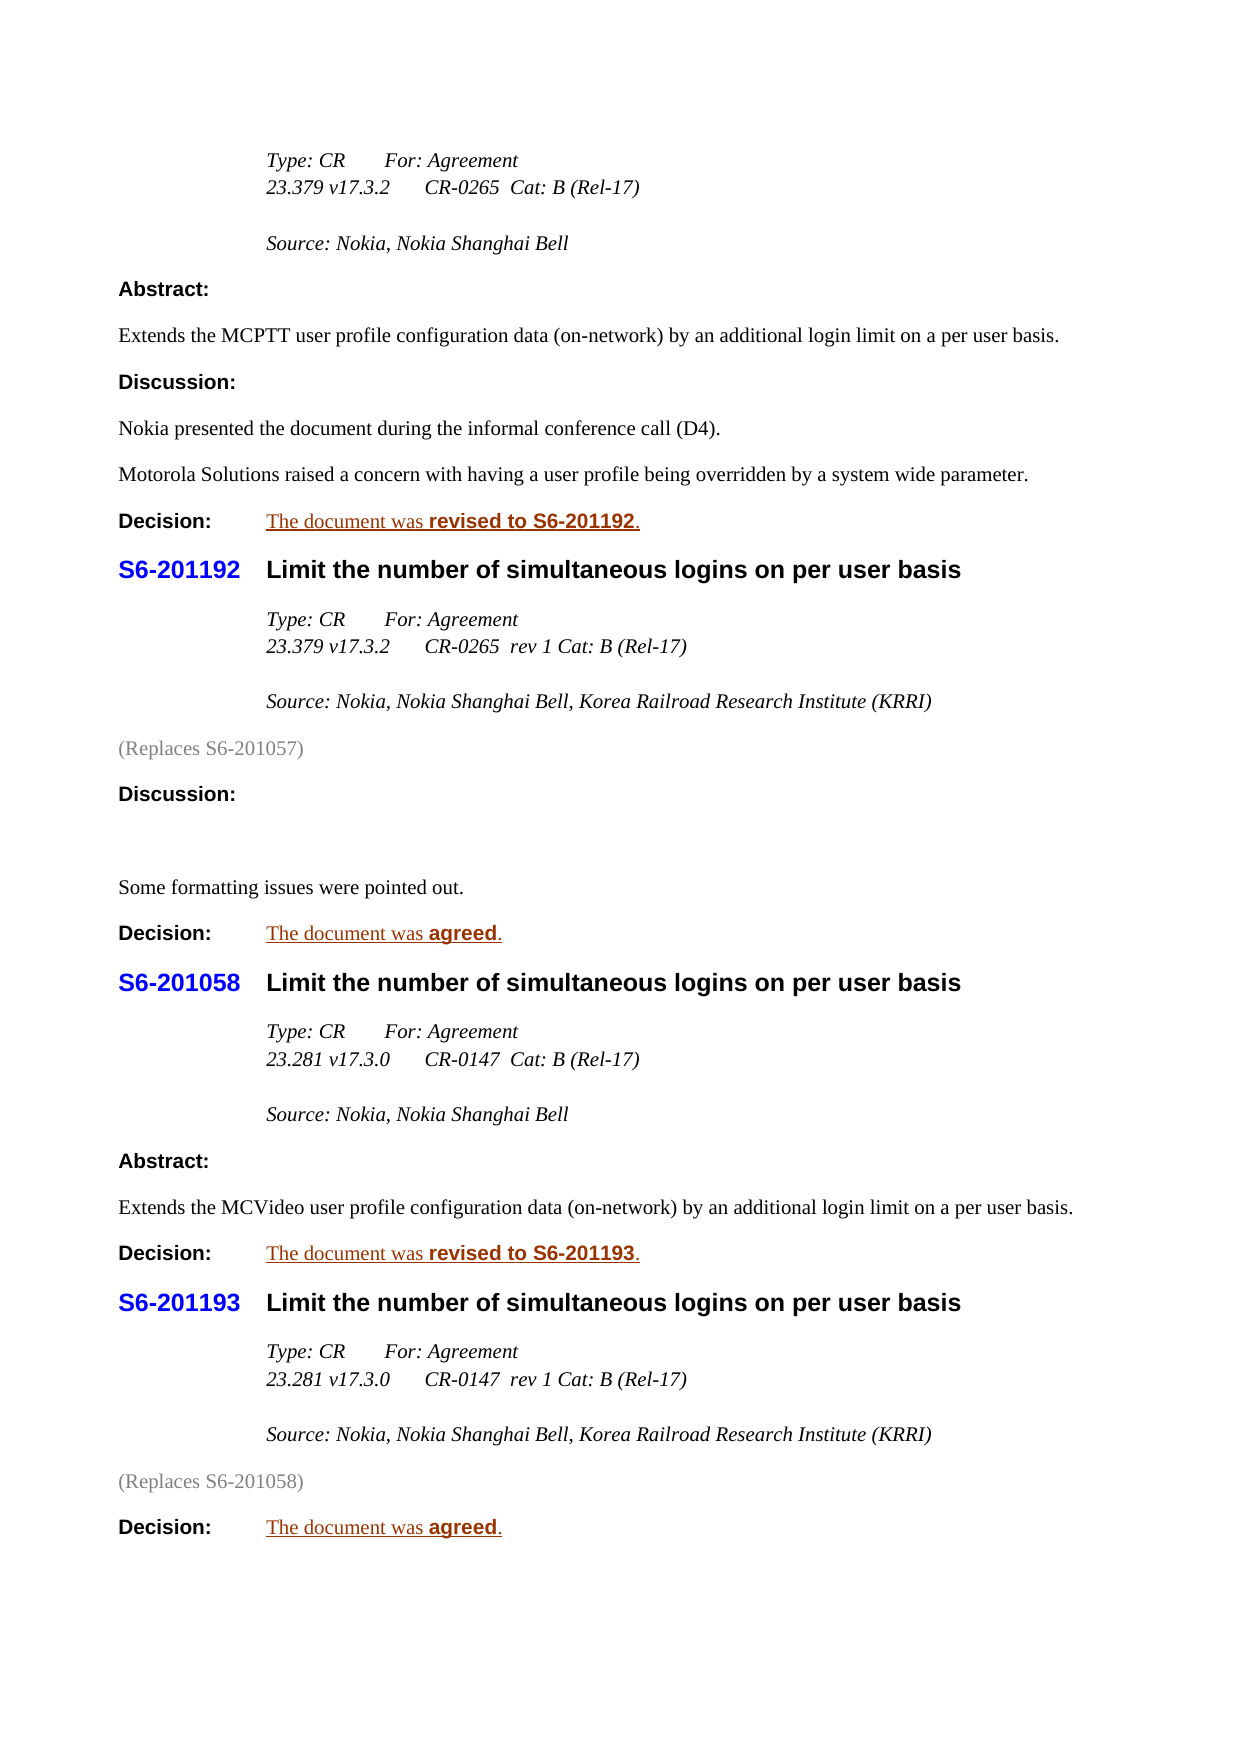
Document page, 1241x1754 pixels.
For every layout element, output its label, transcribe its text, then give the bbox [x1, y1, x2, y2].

text (Replaces S6-201057) [118, 736, 1122, 760]
text S6-201058 Limit the number of simultaneous logins on per user basis [118, 968, 1122, 996]
text Extends the MCVideo user profile configuration data (on-network) by an additional login limit on a per user basis. [118, 1195, 1122, 1219]
text S6-201193 Limit the number of simultaneous logins on per user basis [118, 1288, 1122, 1316]
text Discussion: [118, 369, 1122, 393]
text Type: CR For: Agreement 23.281 v17.3.0 CR-0147 rev 1 Cat: B (Rel-17) Source: Nokia, Nokia Shanghai Bell, Korea Railroad Research Institute (KRRI) [118, 1339, 1122, 1446]
text Motorola Solutions raised a concern with having a user profile being overridden by a system wide parameter. [118, 462, 1122, 486]
text Decision: The document was revised to S6-201193. [118, 1241, 1122, 1265]
text Type: CR For: Agreement 23.379 v17.3.2 CR-0265 rev 1 Cat: B (Rel-17) Source: Nokia, Nokia Shanghai Bell, Korea Railroad Research Institute (KRRI) [118, 607, 1122, 713]
text Some formatting issues were pointed out. [118, 875, 1122, 899]
text Extends the MCPTT user profile configuration data (on-network) by an additional login limit on a per user basis. [118, 323, 1122, 347]
text Abstract: [118, 1148, 1122, 1172]
text Decision: The document was revised to S6-201192. [118, 508, 1122, 533]
text Type: CR For: Agreement 23.379 v17.3.2 CR-0265 Cat: B (Rel-17) Source: Nokia, Nokia Shanghai Bell [118, 148, 1122, 254]
text Discussion: [118, 782, 1122, 806]
text Decision: The document was agreed. [118, 921, 1122, 945]
text (Replaces S6-201058) [118, 1468, 1122, 1493]
text S6-201192 Limit the number of simultaneous logins on per user basis [118, 555, 1122, 584]
text Abstract: [118, 277, 1122, 301]
text Decision: The document was agreed. [118, 1515, 1122, 1539]
text Nokia presented the document during the informal conference call (D4). [118, 416, 1122, 440]
text Type: CR For: Agreement 23.281 v17.3.0 CR-0147 Cat: B (Rel-17) Source: Nokia, Nokia Shanghai Bell [118, 1019, 1122, 1126]
